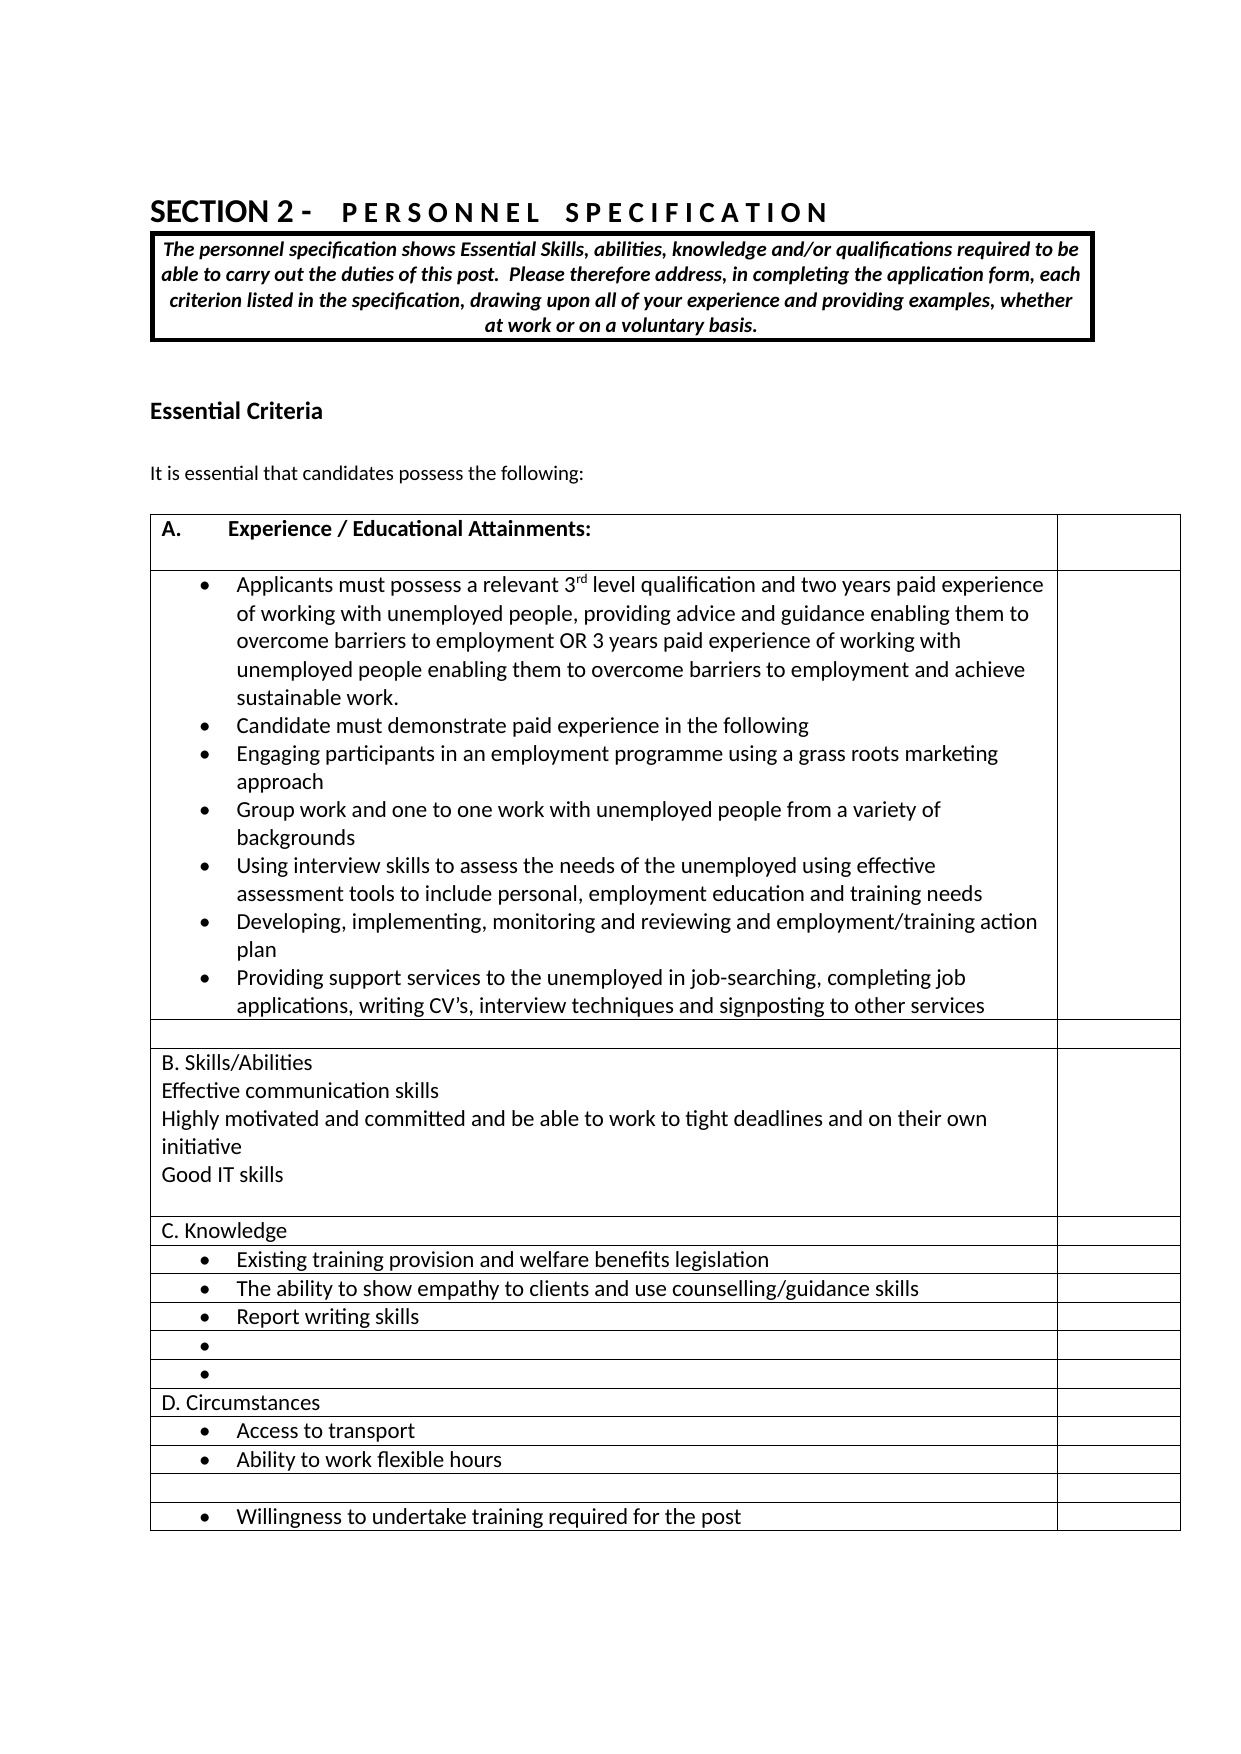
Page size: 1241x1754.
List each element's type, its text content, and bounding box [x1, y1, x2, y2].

table_cell [1058, 1020, 1180, 1047]
table_header [1058, 515, 1180, 570]
table_cell Willingness to undertake training required for the post [151, 1503, 1057, 1530]
text SECTION 2 - P E R S O N N E L S P E C I F I C A T I O N [150, 191, 1090, 231]
table_cell [151, 1331, 1057, 1359]
table_header A. Experience / Educational Attainments: [151, 515, 1057, 570]
table_cell The ability to show empathy to clients and use counselling/guidance skills [151, 1274, 1057, 1302]
table_cell [151, 1020, 1057, 1047]
table_cell [1058, 1274, 1180, 1302]
table_cell [1058, 1217, 1180, 1245]
table_cell [1058, 1389, 1180, 1416]
table_cell [1058, 1503, 1180, 1530]
table_cell [1058, 1446, 1180, 1473]
text It is essential that candidates possess the following: [150, 460, 1090, 486]
table_cell [1058, 1246, 1180, 1273]
table_cell Access to transport [151, 1417, 1057, 1444]
table_header The personnel specification shows Essential Skills, abilities, knowledge and/or qualifications required to be able to carry out the duties of this post. Please therefore address, in completing the application form, each criterion listed in the specification, drawing upon all of your experience and providing examples, whether at work or on a voluntary basis. [155, 236, 1090, 338]
table_cell Existing training provision and welfare benefits legislation [151, 1246, 1057, 1273]
table_cell [151, 1474, 1057, 1502]
table_cell [1058, 1417, 1180, 1444]
table_cell [1058, 1360, 1180, 1387]
table_cell Ability to work flexible hours [151, 1446, 1057, 1473]
table_cell B. Skills/Abilities Effective communication skills Highly motivated and committed and be able to work to tight deadlines and on their own initiative Good IT skills [151, 1049, 1057, 1216]
table_cell [151, 1360, 1057, 1387]
text Essential Criteria [150, 395, 1090, 426]
table_cell Report writing skills [151, 1303, 1057, 1330]
table_cell Applicants must possess a relevant 3rd level qualification and two years paid experience of working with unemployed people, providing advice and guidance enabling them to overcome barriers to employment OR 3 years paid experience of working with unemployed people enabling them to overcome barriers to employment and achieve sustainable work. Candidate must demonstrate paid experience in the following Engaging participants in an employment programme using a grass roots marketing approach Group work and one to one work with unemployed people from a variety of backgrounds Using interview skills to assess the needs of the unemployed using effective assessment tools to include personal, employment education and training needs Developing, implementing, monitoring and reviewing and employment/training action plan Providing support services to the unemployed in job-searching, completing job applications, writing CV’s, interview techniques and signposting to other services [151, 571, 1057, 1019]
table_cell [1058, 1331, 1180, 1359]
table_cell [1058, 1303, 1180, 1330]
table_cell [1058, 1049, 1180, 1216]
table_cell D. Circumstances [151, 1389, 1057, 1416]
table_cell [1058, 571, 1180, 1019]
table_cell C. Knowledge [151, 1217, 1057, 1245]
table_cell [1058, 1474, 1180, 1502]
